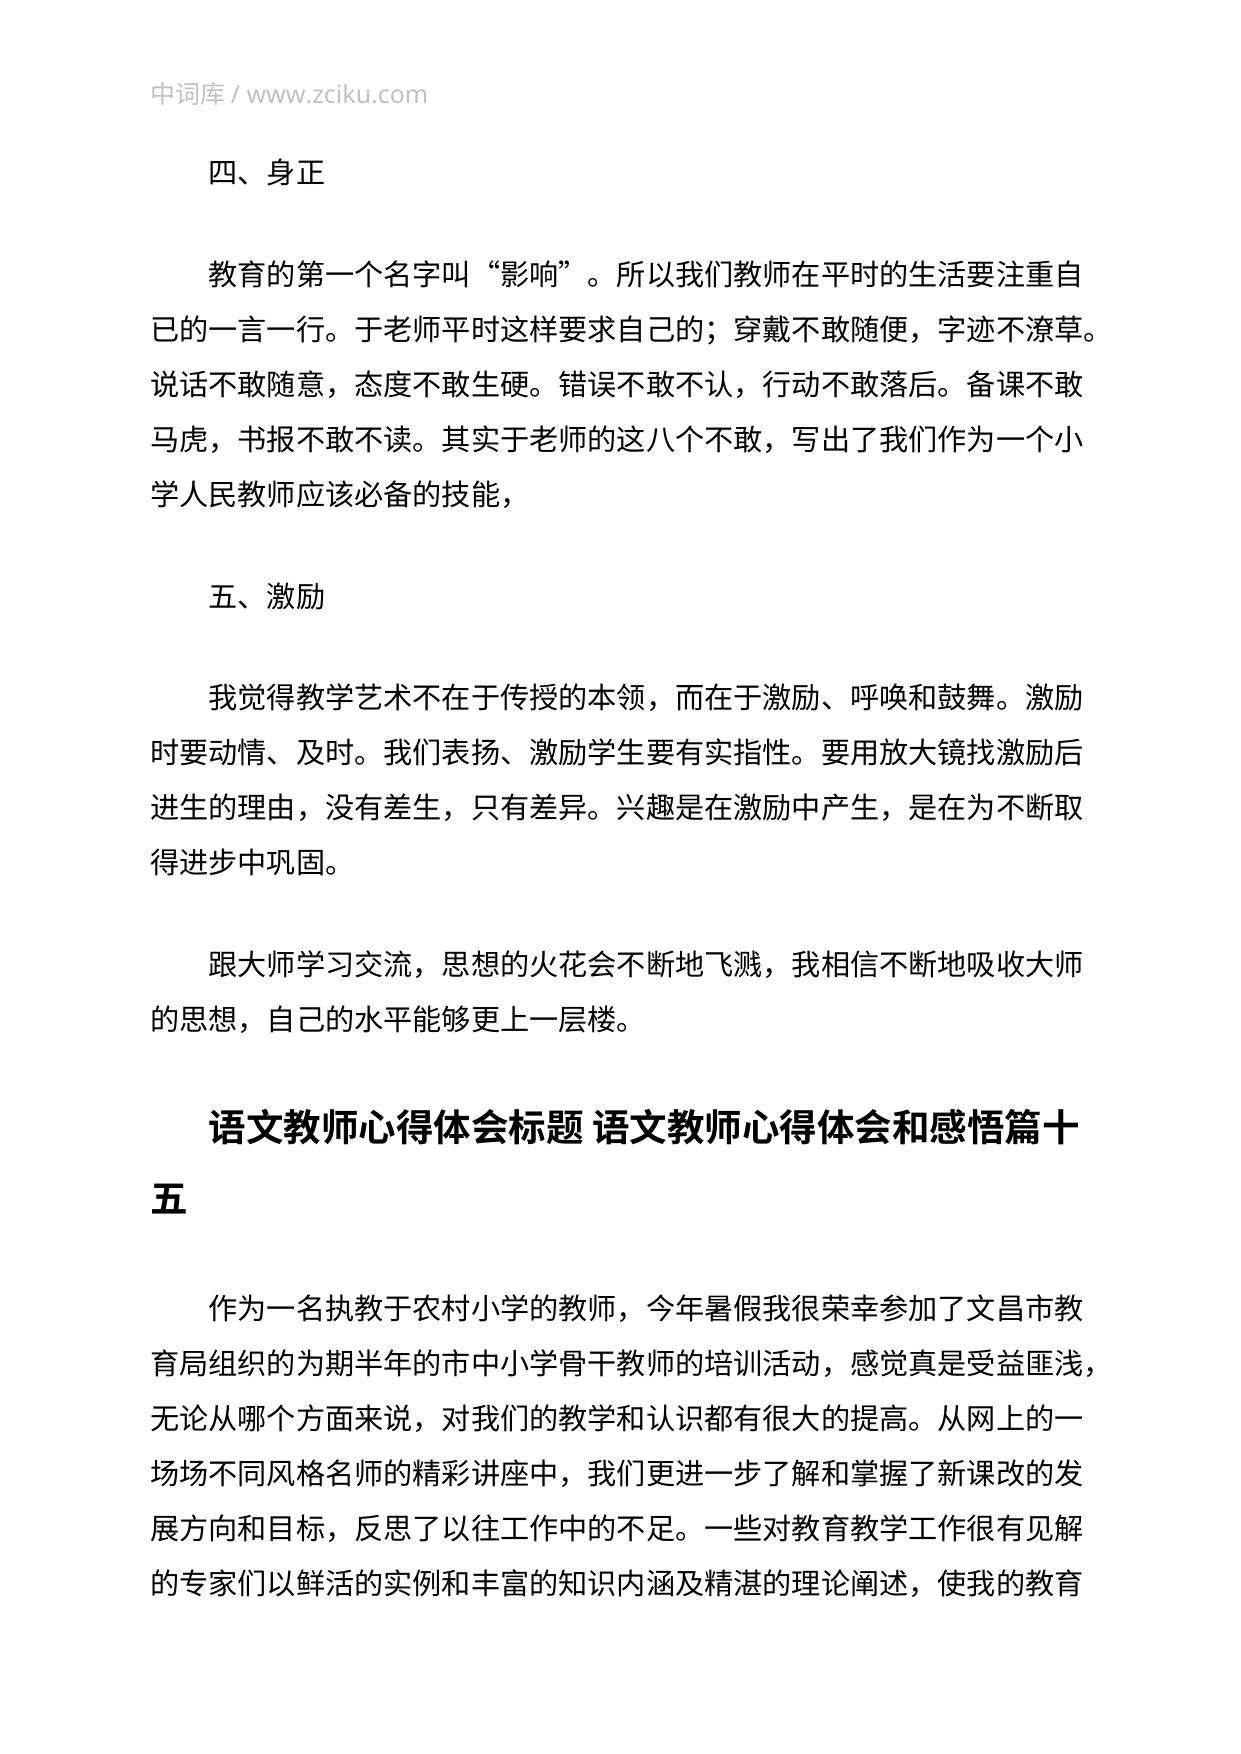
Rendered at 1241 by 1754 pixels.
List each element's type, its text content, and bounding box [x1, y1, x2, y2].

text 四、身正 [150, 150, 1090, 192]
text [150, 1286, 1090, 1603]
text 五、激励 [150, 573, 1090, 615]
text 我觉得教学艺术不在于传授的本领，而在于激励、呼唤和鼓舞。激励时要动情、及时。我们表扬、激励学生要有实指性。要用放大镜找激励后进生的理由，没有差生，只有差异。兴趣是在激励中产生，是在为不断取得进步中巩固。 [150, 675, 1090, 882]
text 跟大师学习交流，思想的火花会不断地飞溅，我相信不断地吸收大师的思想，自己的水平能够更上一层楼。 [150, 941, 1090, 1038]
text 语文教师心得体会标题 语文教师心得体会和感悟篇十五 [150, 1098, 1090, 1223]
text 教育的第一个名字叫“影响”。所以我们教师在平时的生活要注重自已的一言一行。于老师平时这样要求自己的；穿戴不敢随便，字迹不潦草。说话不敢随意，态度不敢生硬。错误不敢不认，行动不敢落后。备课不敢马虎，书报不敢不读。其实于老师的这八个不敢，写出了我们作为一个小学人民教师应该必备的技能， [150, 252, 1090, 514]
